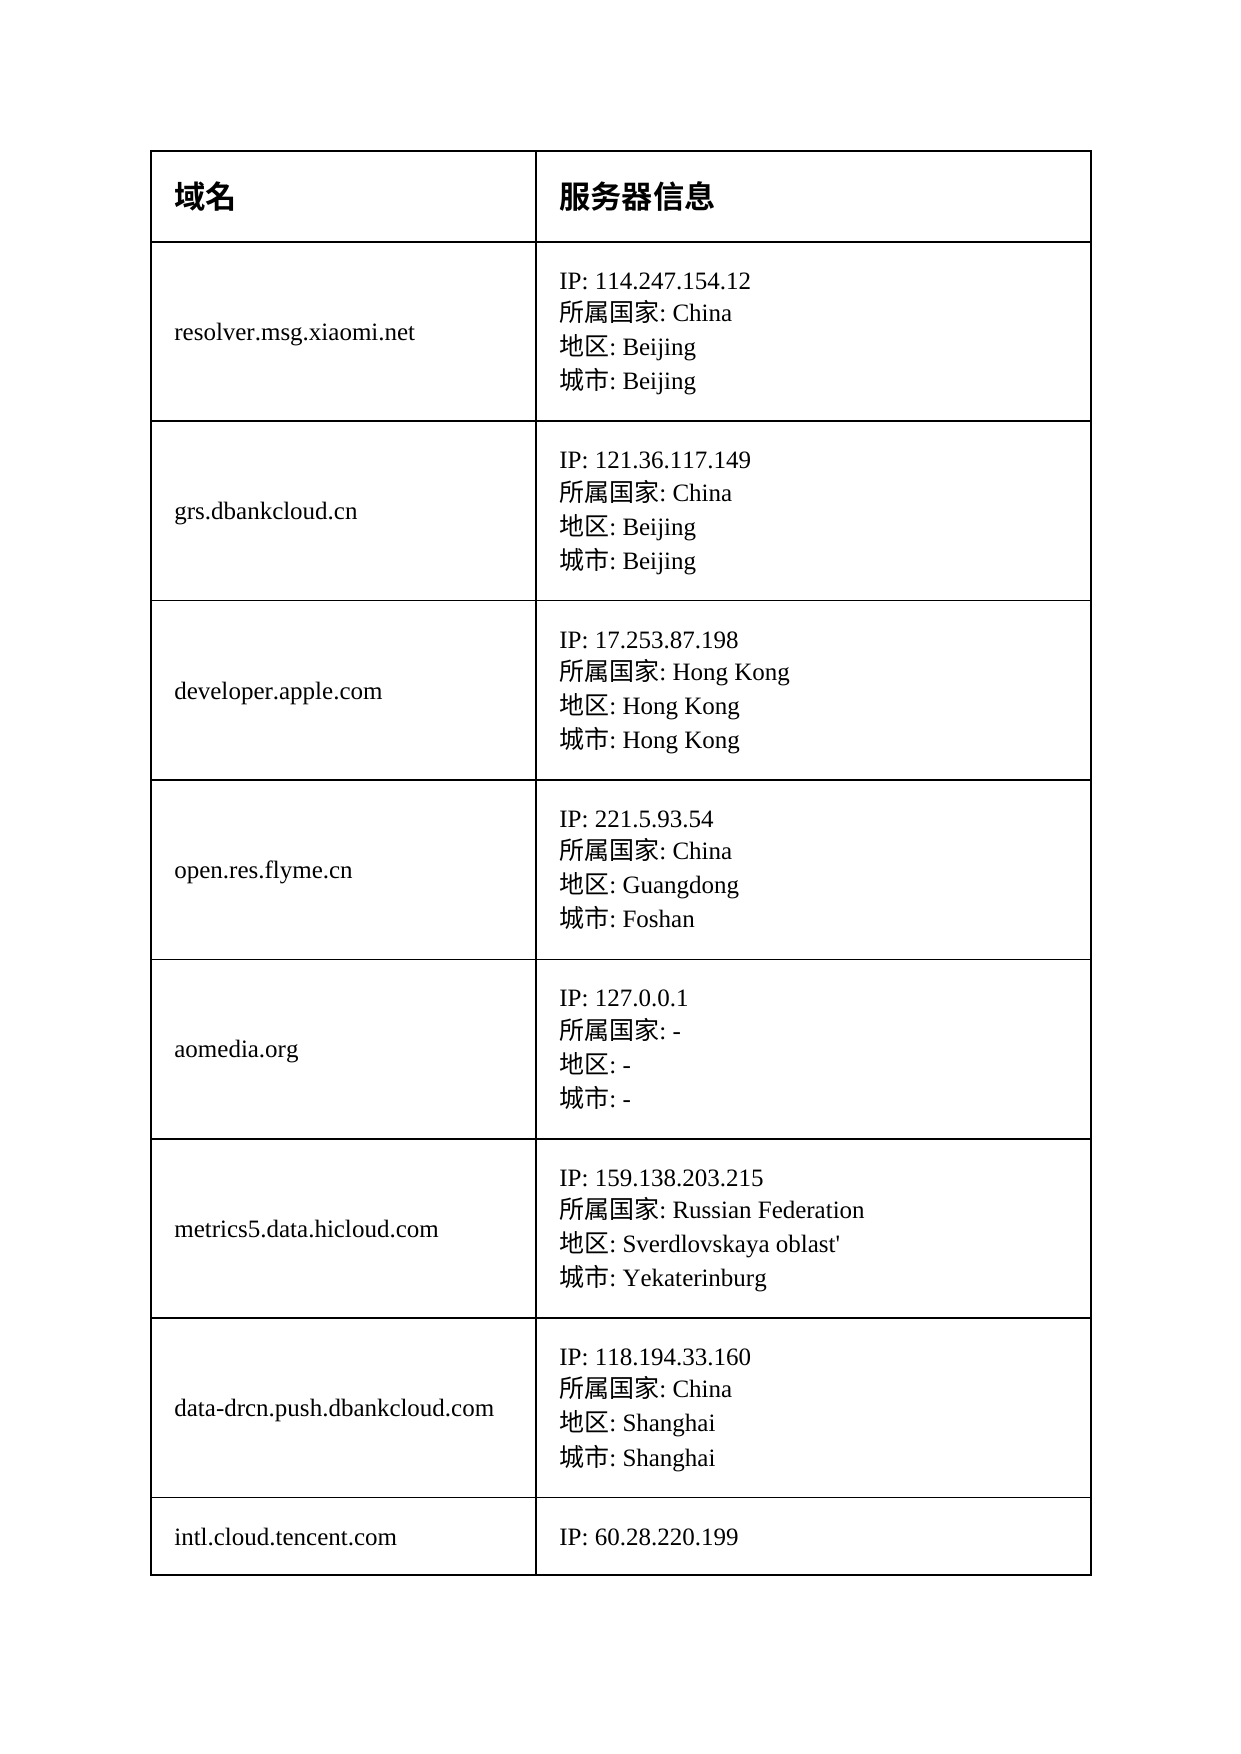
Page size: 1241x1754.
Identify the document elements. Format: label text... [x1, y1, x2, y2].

table_header 服务器信息 [537, 152, 1090, 241]
table_cell aomedia.org [152, 960, 535, 1138]
table_cell IP: 118.194.33.160 所属国家: China 地区: Shanghai 城市: Shanghai [537, 1319, 1090, 1497]
table_cell developer.apple.com [152, 601, 535, 779]
table_cell grs.dbankcloud.cn [152, 422, 535, 600]
table_cell data-drcn.push.dbankcloud.com [152, 1319, 535, 1497]
table_cell IP: 17.253.87.198 所属国家: Hong Kong 地区: Hong Kong 城市: Hong Kong [537, 601, 1090, 779]
table_cell IP: 221.5.93.54 所属国家: China 地区: Guangdong 城市: Foshan [537, 781, 1090, 958]
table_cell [537, 1498, 1090, 1574]
table_cell IP: 121.36.117.149 所属国家: China 地区: Beijing 城市: Beijing [537, 422, 1090, 600]
table_header 域名 [152, 152, 535, 241]
table_cell open.res.flyme.cn [152, 781, 535, 958]
table_cell metrics5.data.hicloud.com [152, 1140, 535, 1317]
table_cell resolver.msg.xiaomi.net [152, 243, 535, 420]
table_cell intl.cloud.tencent.com [152, 1498, 535, 1574]
table_cell IP: 127.0.0.1 所属国家: - 地区: - 城市: - [537, 960, 1090, 1138]
table_cell IP: 114.247.154.12 所属国家: China 地区: Beijing 城市: Beijing [537, 243, 1090, 420]
table_cell IP: 159.138.203.215 所属国家: Russian Federation 地区: Sverdlovskaya oblast' 城市: Yekaterinburg [537, 1140, 1090, 1317]
